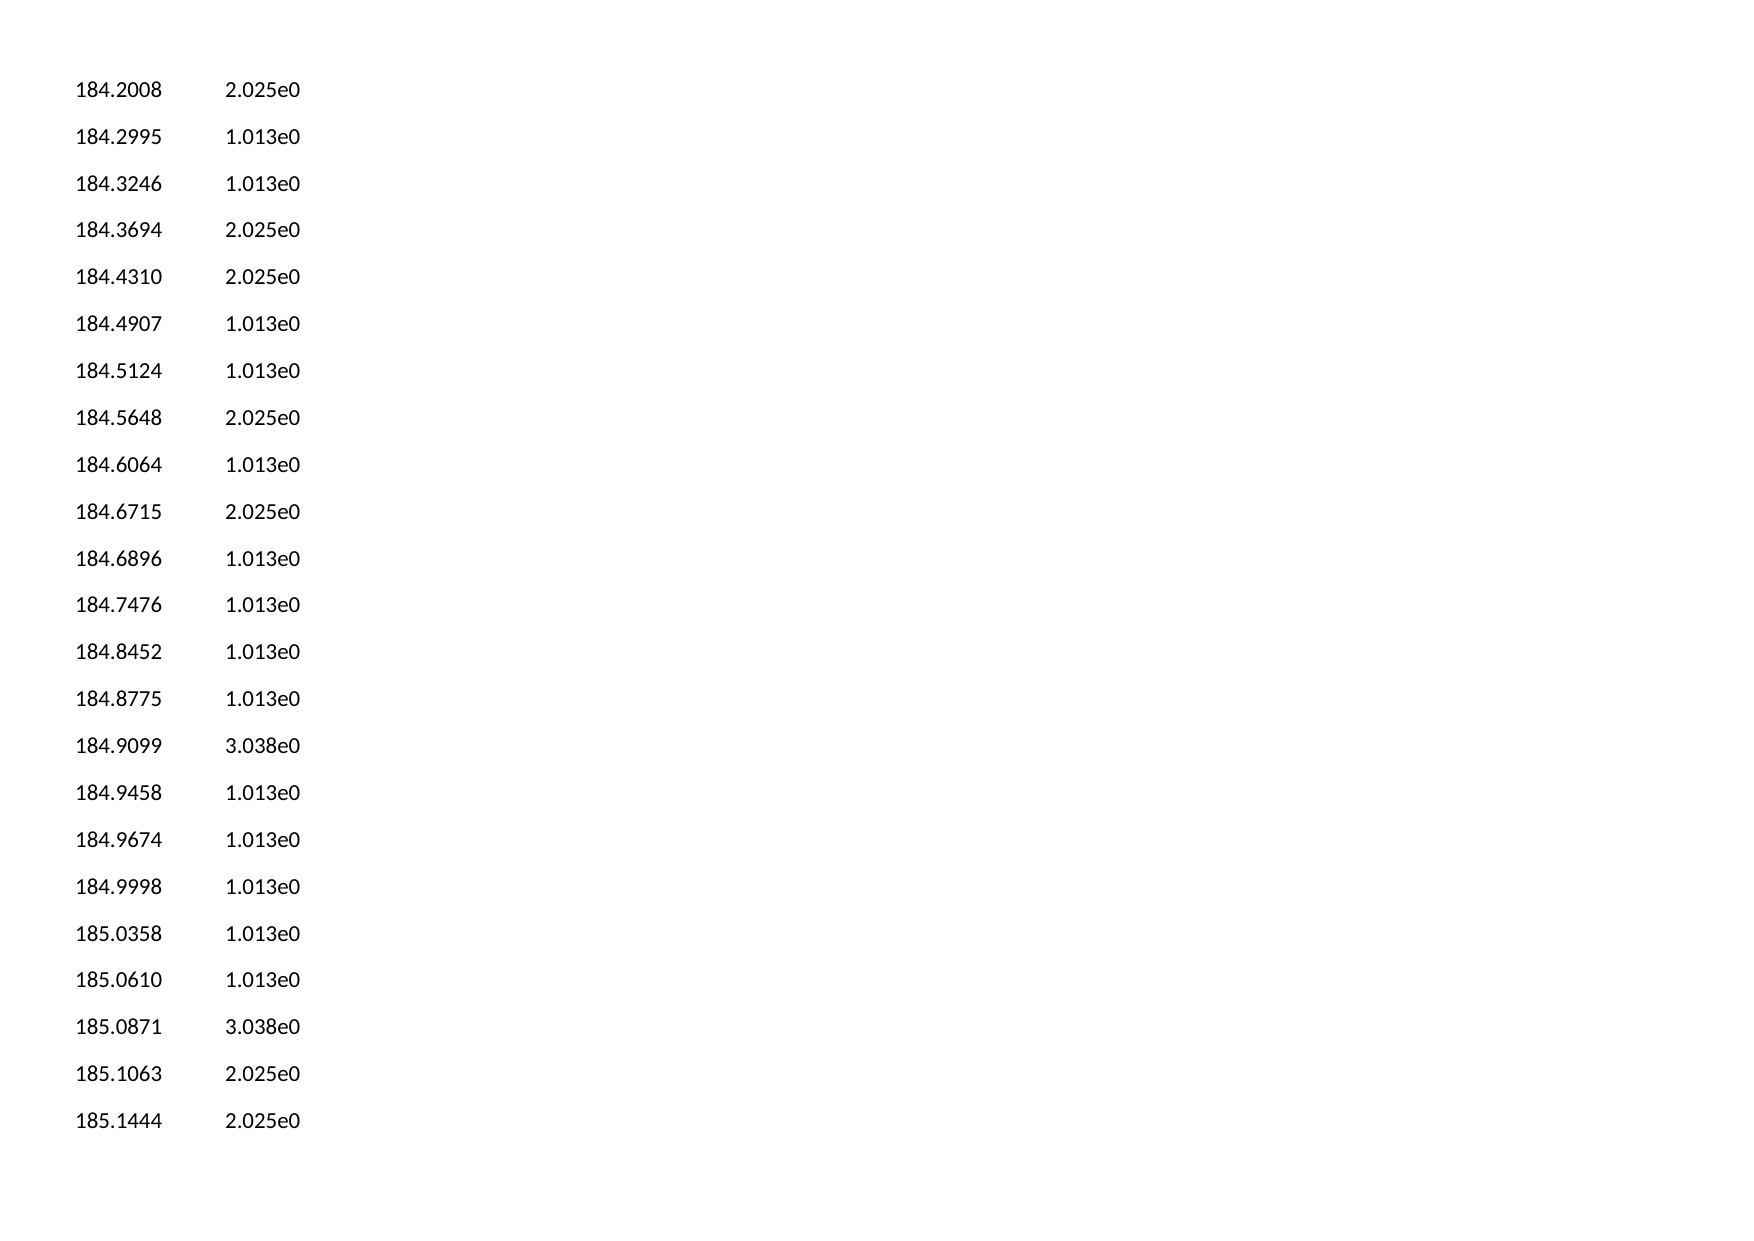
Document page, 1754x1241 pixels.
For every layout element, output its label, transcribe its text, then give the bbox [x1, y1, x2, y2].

text 184.5648 2.025e0 [75, 403, 1679, 431]
text 184.9099 3.038e0 [75, 731, 1679, 759]
text 184.2995 1.013e0 [75, 122, 1679, 150]
text 185.0358 1.013e0 [75, 919, 1679, 947]
text 184.3246 1.013e0 [75, 169, 1679, 197]
text 184.4310 2.025e0 [75, 262, 1679, 291]
text 185.1444 2.025e0 [75, 1106, 1679, 1134]
text 184.9674 1.013e0 [75, 825, 1679, 853]
text 184.3694 2.025e0 [75, 216, 1679, 244]
text 185.0610 1.013e0 [75, 966, 1679, 994]
text 184.6896 1.013e0 [75, 544, 1679, 572]
text 184.8775 1.013e0 [75, 684, 1679, 712]
text 184.4907 1.013e0 [75, 309, 1679, 337]
text 184.6715 2.025e0 [75, 497, 1679, 525]
text 184.6064 1.013e0 [75, 450, 1679, 478]
text 184.7476 1.013e0 [75, 591, 1679, 619]
text 184.8452 1.013e0 [75, 637, 1679, 666]
text 184.5124 1.013e0 [75, 356, 1679, 384]
text 184.9998 1.013e0 [75, 872, 1679, 900]
text 184.9458 1.013e0 [75, 778, 1679, 806]
text 185.0871 3.038e0 [75, 1012, 1679, 1041]
text 185.1063 2.025e0 [75, 1059, 1679, 1087]
text 184.2008 2.025e0 [75, 75, 1679, 103]
